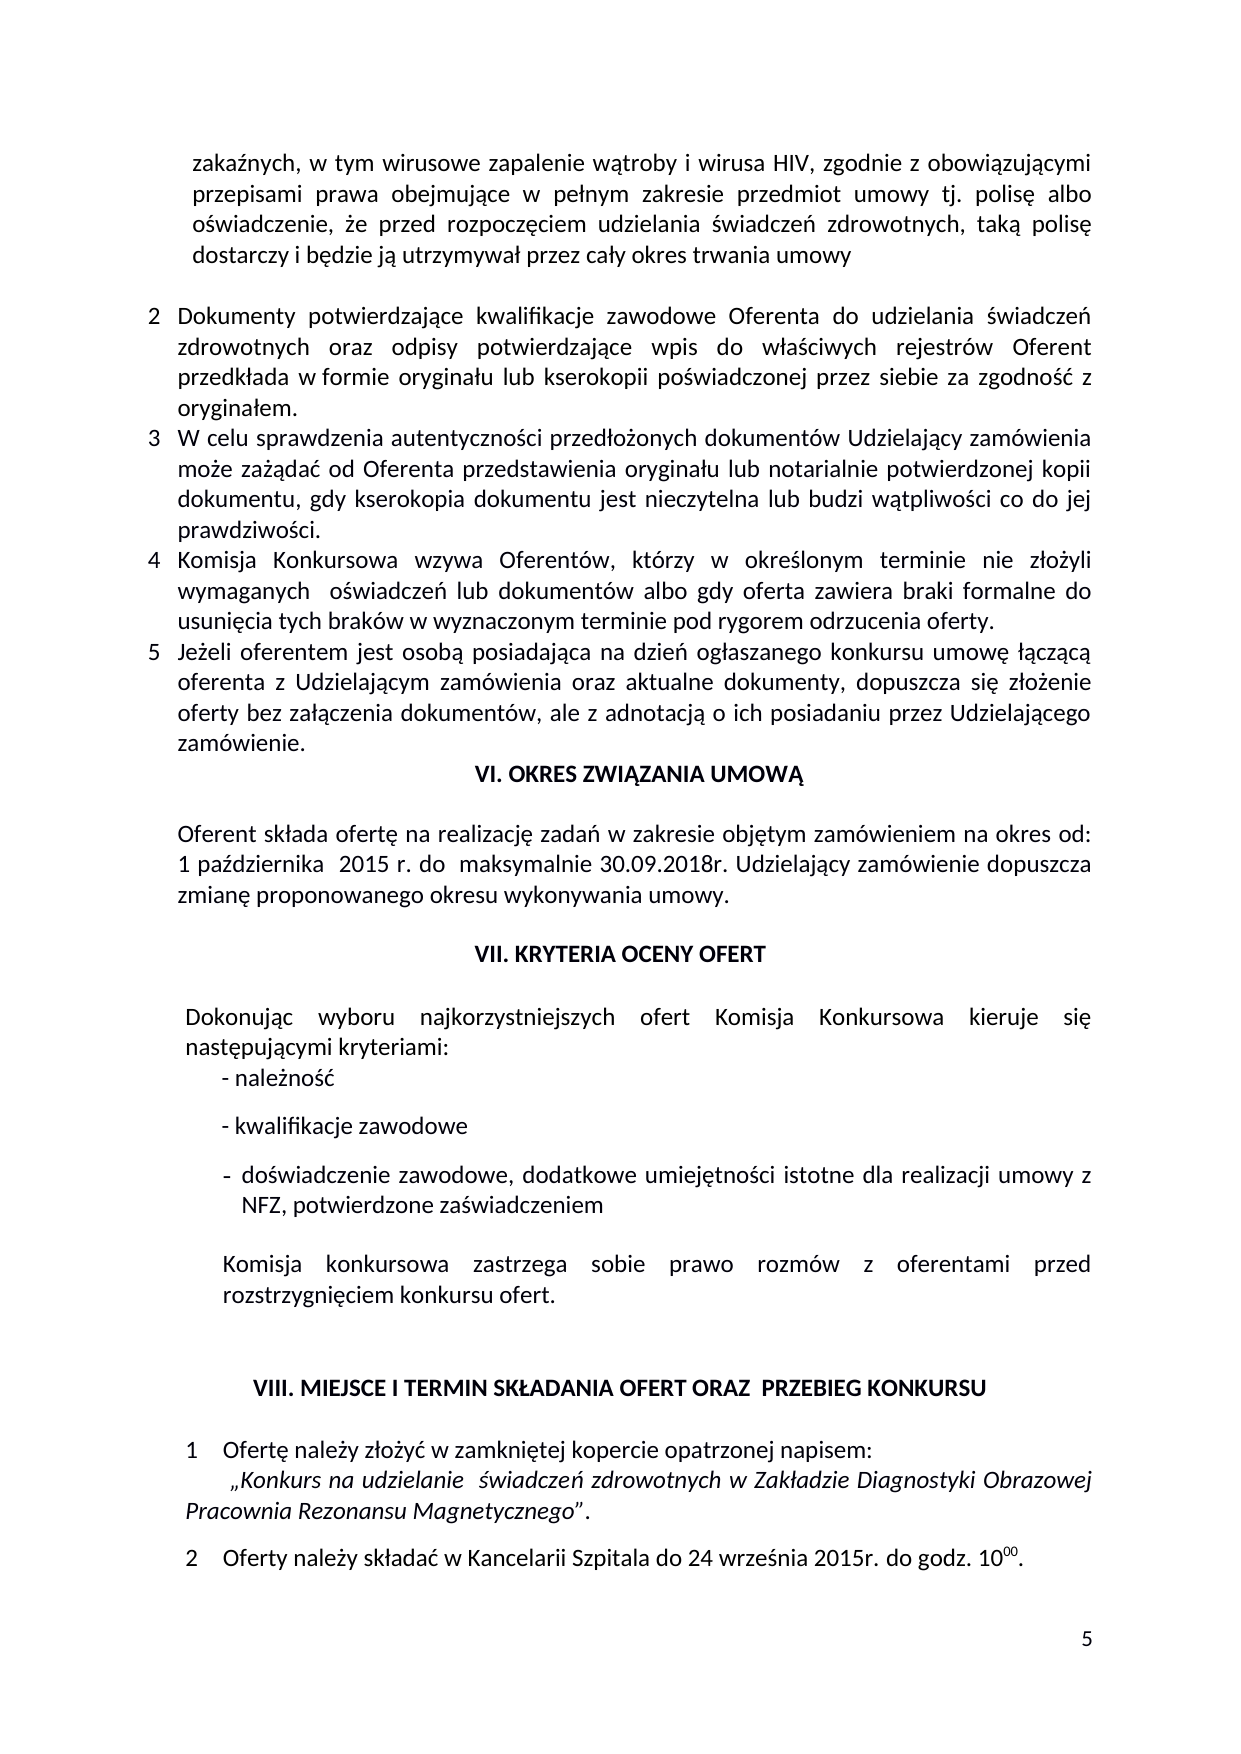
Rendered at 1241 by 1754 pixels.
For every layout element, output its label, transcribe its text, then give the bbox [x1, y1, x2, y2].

list Ofertę należy złożyć w zamkniętej kopercie opatrzonej napisem: [185, 1434, 1093, 1464]
list W celu sprawdzenia autentyczności przedłożonych dokumentów Udzielający zamówienia może zażądać od Oferenta przedstawienia oryginału lub notarialnie potwierdzonej kopii dokumentu, gdy kserokopia dokumentu jest nieczytelna lub budzi wątpliwości co do jej prawdziwości. [148, 422, 1093, 544]
list Dokumenty potwierdzające kwalifikacje zawodowe Oferenta do udzielania świadczeń zdrowotnych oraz odpisy potwierdzające wpis do właściwych rejestrów Oferent przedkłada w formie oryginału lub kserokopii poświadczonej przez siebie za zgodność z oryginałem. [148, 300, 1093, 422]
text VII. KRYTERIA OCENY OFERT [148, 938, 1093, 969]
list Jeżeli oferentem jest osobą posiadająca na dzień ogłaszanego konkursu umowę łączącą oferenta z Udzielającym zamówienia oraz aktualne dokumenty, dopuszcza się złożenie oferty bez załączenia dokumentów, ale z adnotacją o ich posiadaniu przez Udzielającego zamówienie. [148, 636, 1093, 758]
list Komisja Konkursowa wzywa Oferentów, którzy w określonym terminie nie złożyli wymaganych oświadczeń lub dokumentów albo gdy oferta zawiera braki formalne do usunięcia tych braków w wyznaczonym terminie pod rygorem odrzucenia oferty. [148, 544, 1093, 636]
text VI. OKRES ZWIĄZANIA UMOWĄ [185, 758, 1093, 788]
list Oferty należy składać w Kancelarii Szpitala do 24 września 2015r. do godz. 1000. [185, 1542, 1093, 1573]
text „Konkurs na udzielanie świadczeń zdrowotnych w Zakładzie Diagnostyki Obrazowej Pracownia Rezonansu Magnetycznego”. [185, 1464, 1093, 1526]
text Dokonując wyboru najkorzystniejszych ofert Komisja Konkursowa kieruje się następującymi kryteriami: [185, 1001, 1093, 1062]
text - należność [148, 1062, 1093, 1092]
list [148, 148, 1093, 270]
text Komisja konkursowa zastrzega sobie prawo rozmów z oferentami przed rozstrzygnięciem konkursu ofert. [223, 1248, 1093, 1309]
text - kwalifikacje zawodowe [148, 1111, 1093, 1141]
text VIII. MIEJSCE I TERMIN SKŁADANIA OFERT ORAZ PRZEBIEG KONKURSU [148, 1372, 1093, 1402]
text Oferent składa ofertę na realizację zadań w zakresie objętym zamówieniem na okres od: 1 października 2015 r. do maksymalnie 30.09.2018r. Udzielający zamówienie dopuszcza zmianę proponowanego okresu wykonywania umowy. [177, 818, 1093, 909]
list doświadczenie zawodowe, dodatkowe umiejętności istotne dla realizacji umowy z NFZ, potwierdzone zaświadczeniem [223, 1159, 1093, 1220]
